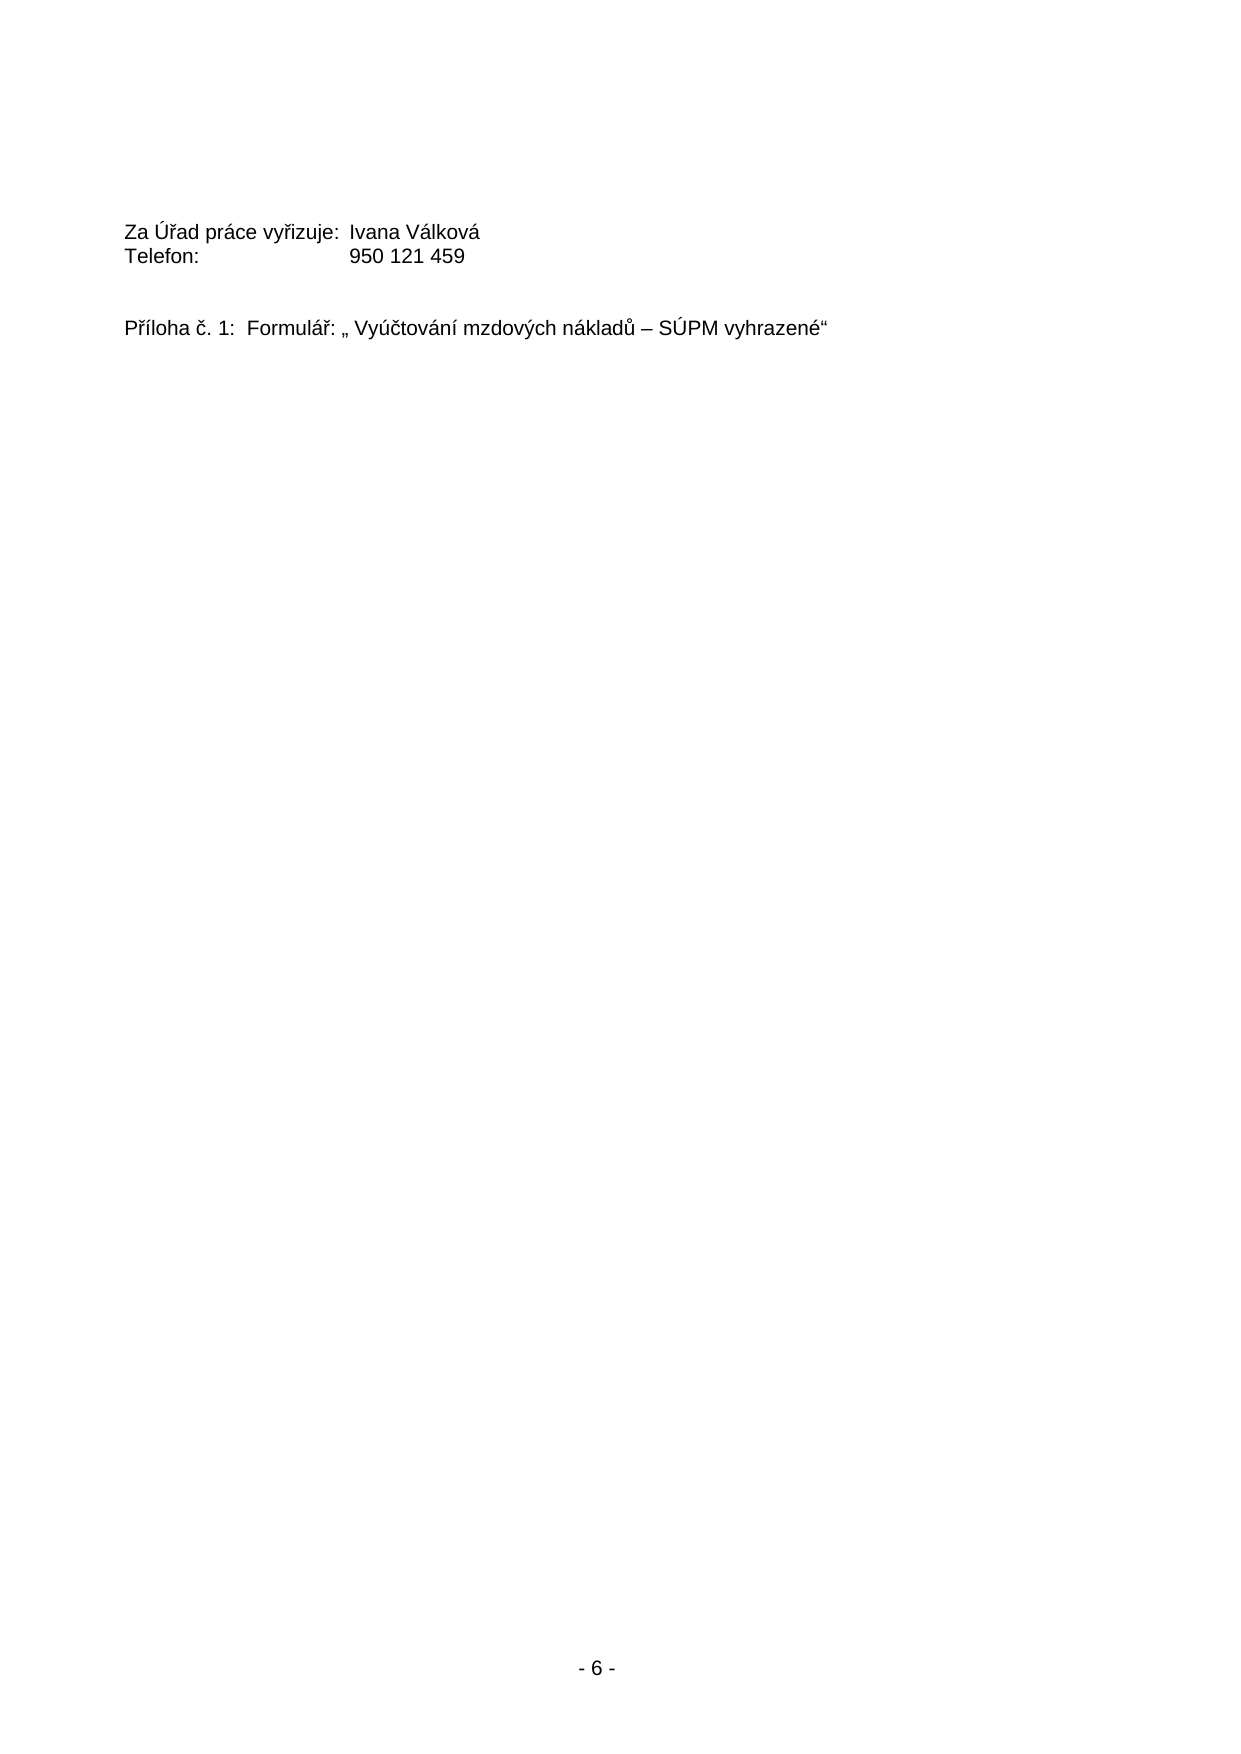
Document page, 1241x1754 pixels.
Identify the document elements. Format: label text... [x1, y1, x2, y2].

text Za Úřad práce vyřizuje: Ivana Válková [124, 220, 1116, 244]
text Příloha č. 1: Formulář: „ Vyúčtování mzdových nákladů – SÚPM vyhrazené“ [124, 316, 1116, 340]
text Telefon: 950 121 459 [124, 244, 1116, 268]
